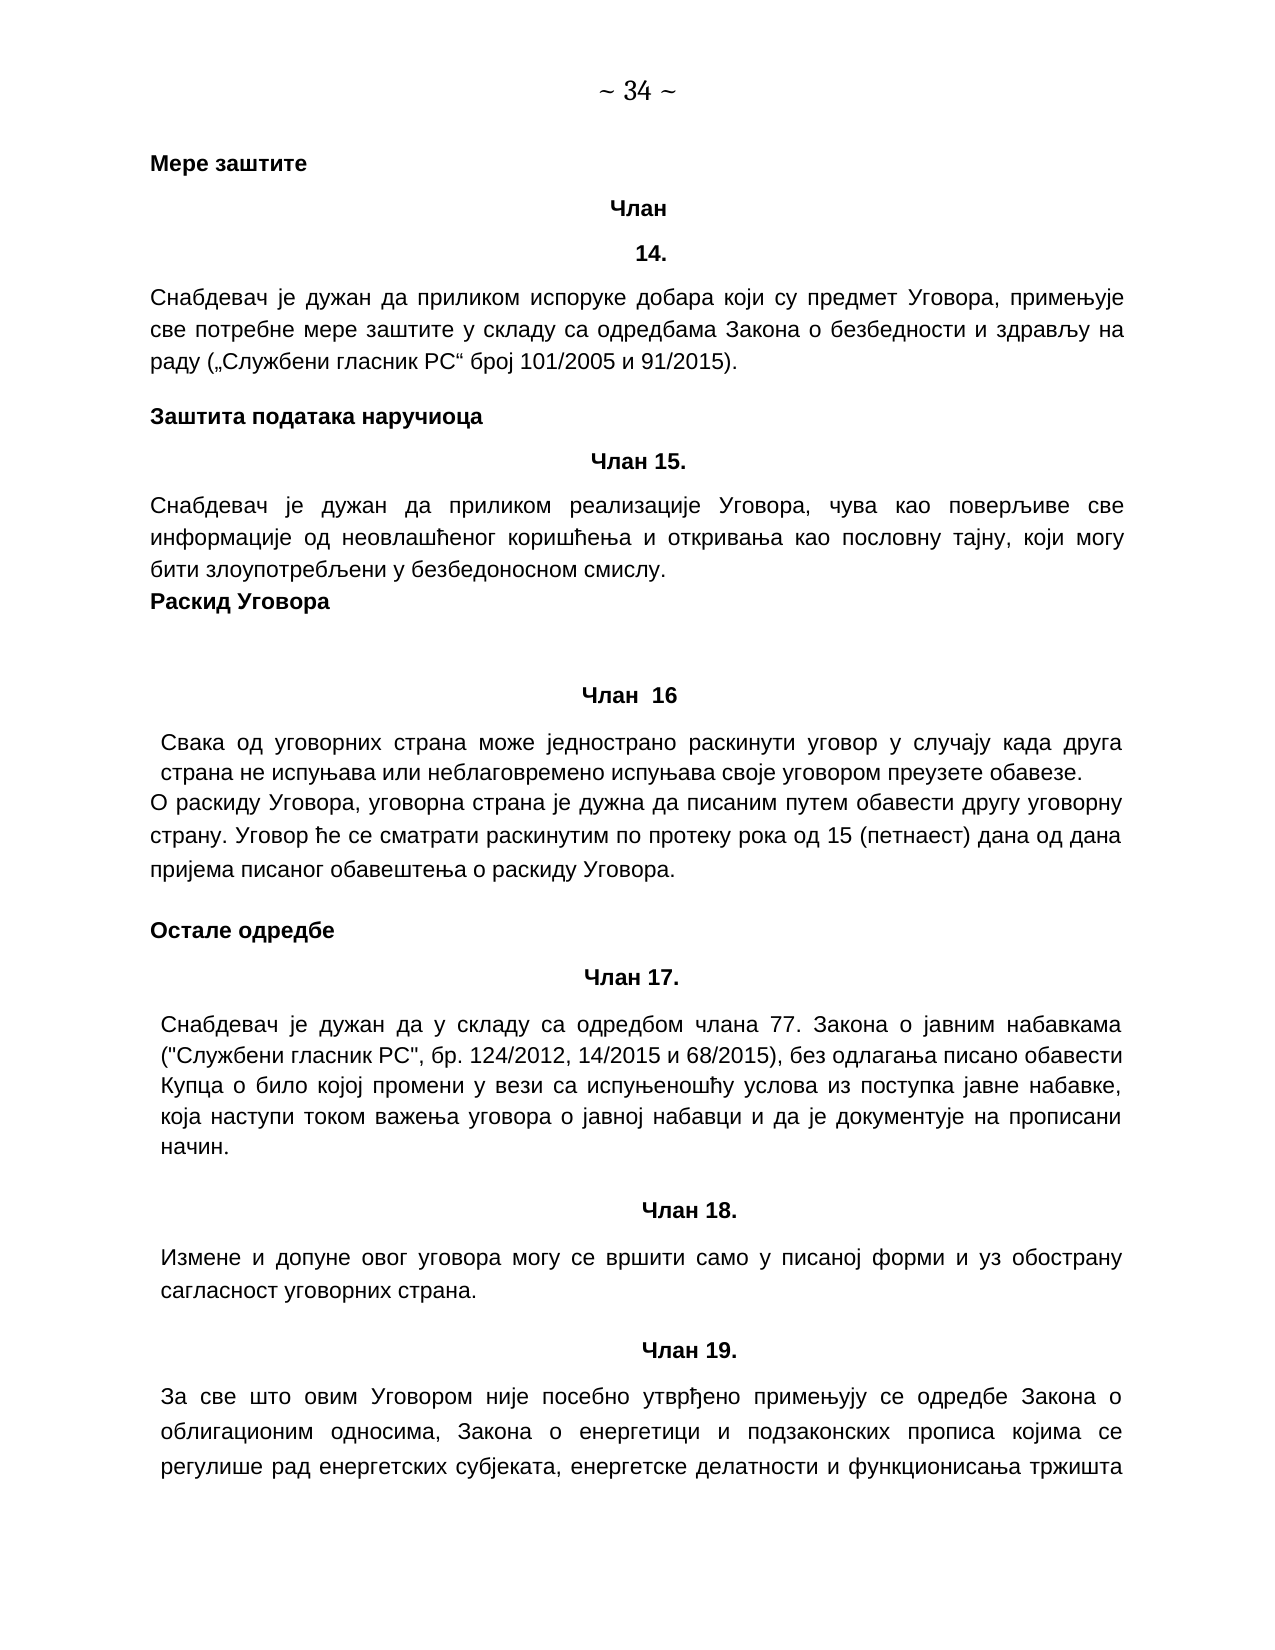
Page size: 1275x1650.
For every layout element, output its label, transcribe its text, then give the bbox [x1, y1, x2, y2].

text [160, 1383, 1123, 1479]
text Члан 16 [150, 682, 677, 708]
text Заштита података наручиоца [150, 403, 744, 429]
text Мере заштите [150, 150, 671, 176]
text Члан 15. [533, 448, 744, 474]
text Снабдевач је дужан да приликом испоруке добара који су предмет Уговора, примењује све потребне мере заштите у складу са одредбама Закона о безбедности и здрављу на раду („Службени гласник РС“ број 101/2005 и 91/2015). [150, 284, 1125, 374]
text Снабдевач је дужан да приликом реализације Уговора, чува као поверљиве све информације од неовлашћеног коришћења и откривања као пословну тајну, који могу бити злоупотребљени у безбедоносном смислу. [150, 492, 1125, 583]
text Члан 17. [150, 964, 679, 990]
text О раскиду Уговора, уговорна страна је дужна да писаним путем обавести другу уговорну страну. Уговор ће се сматрати раскинутим по протеку рока од 15 (петнаест) дана од дана пријема писаног обавештења о раскиду Уговора. [150, 789, 1123, 882]
text Члан 18. [642, 1197, 1125, 1224]
text Снабдевач је дужан да у складу са одредбом члана 77. Закона о јавним набавкама ("Службени гласник РС", бр. 124/2012, 14/2015 и 68/2015), без одлагања писано обавести Купца о било којој промени у вези са испуњеношћу услова из поступка јавне набавке, која наступи током важења уговора о јавној набавци и да је документује на прописани начин. [160, 1011, 1123, 1159]
text Свака од уговорних страна може једнострано раскинути уговор у случају када друга страна не испуњава или неблаговремено испуњава своје уговором преузете обавезе. [160, 729, 1123, 785]
text Члан 14. [606, 195, 671, 266]
text Раскид Уговора [150, 588, 677, 614]
text Остале одредбе [150, 917, 787, 943]
text Измене и допуне овог уговора могу се вршити само у писаној форми и уз обострану сагласност уговорних страна. [160, 1243, 1123, 1303]
text Члан 19. [642, 1337, 1125, 1363]
